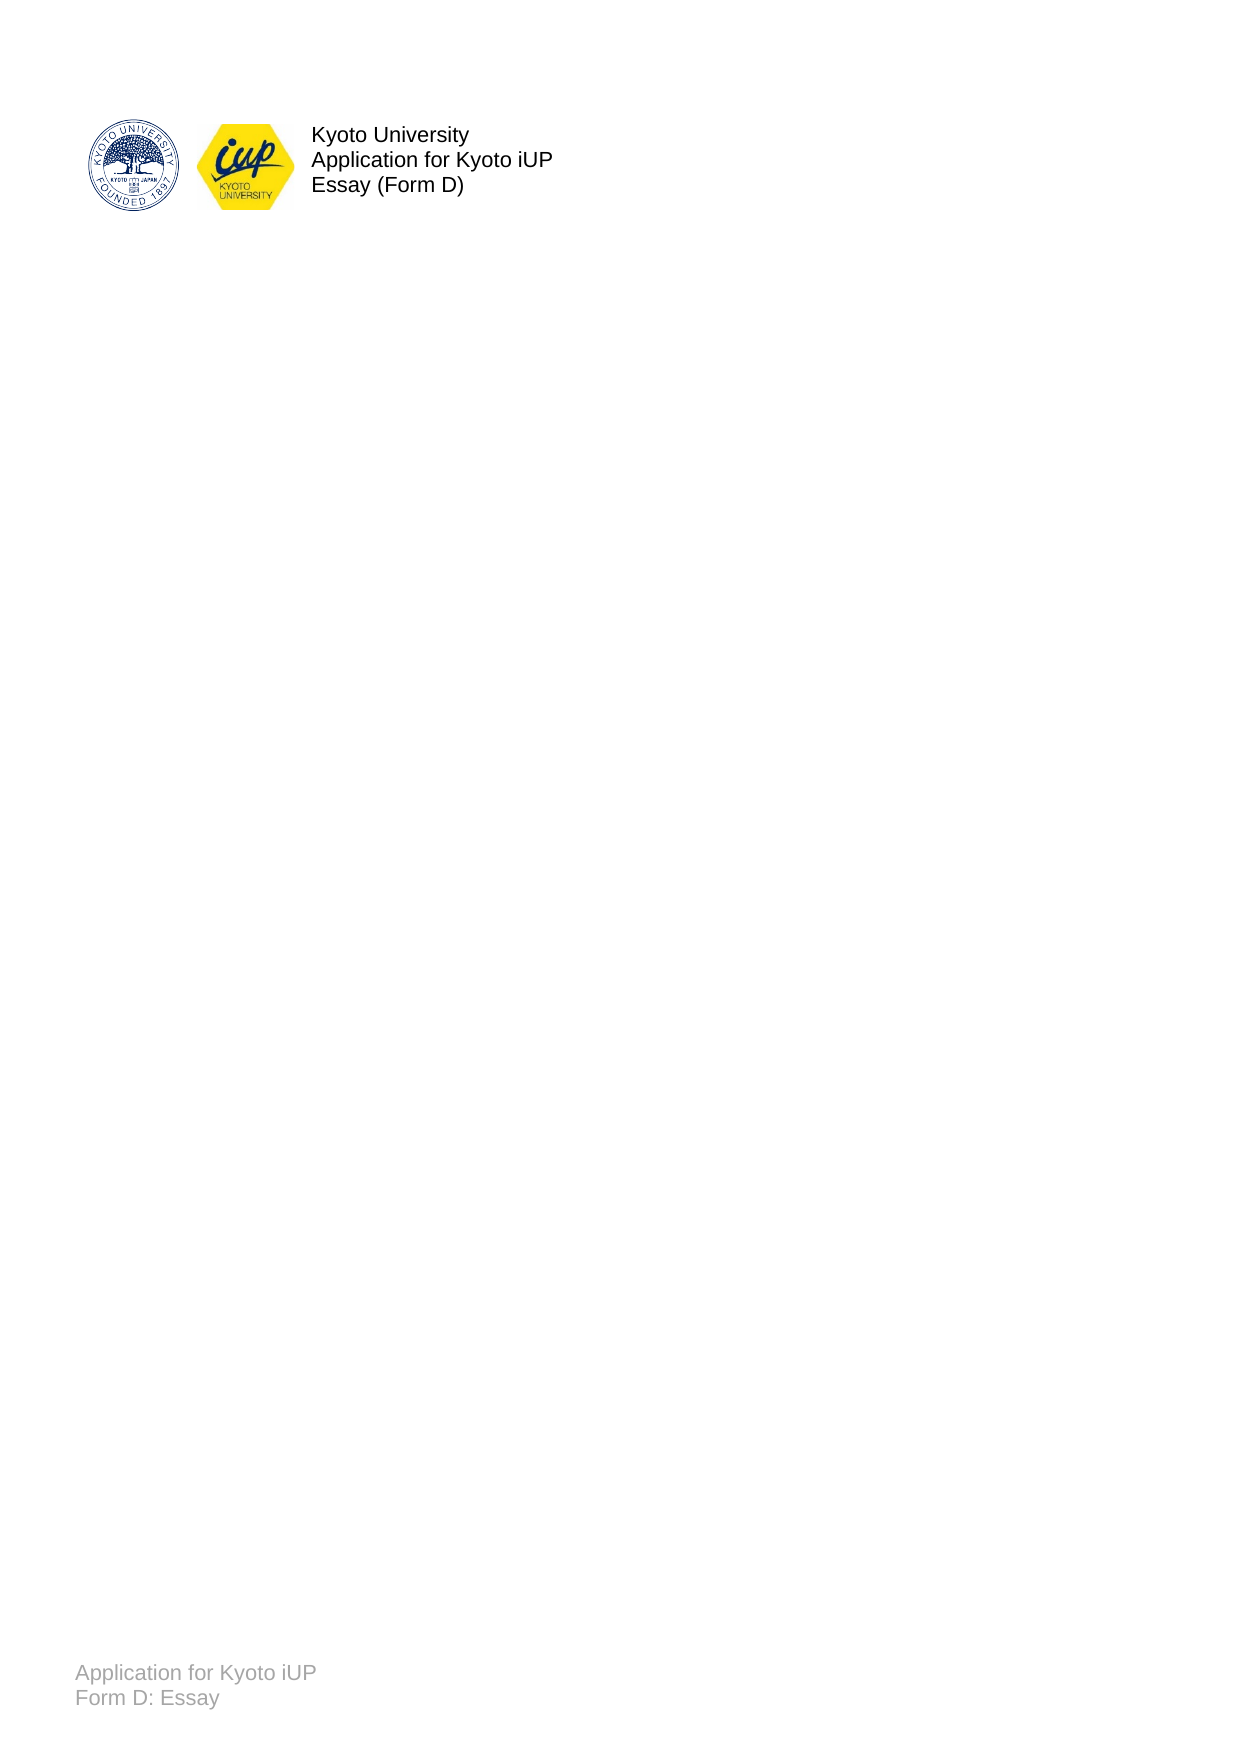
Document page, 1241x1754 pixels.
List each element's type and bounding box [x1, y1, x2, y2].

picture [70, 101, 295, 229]
